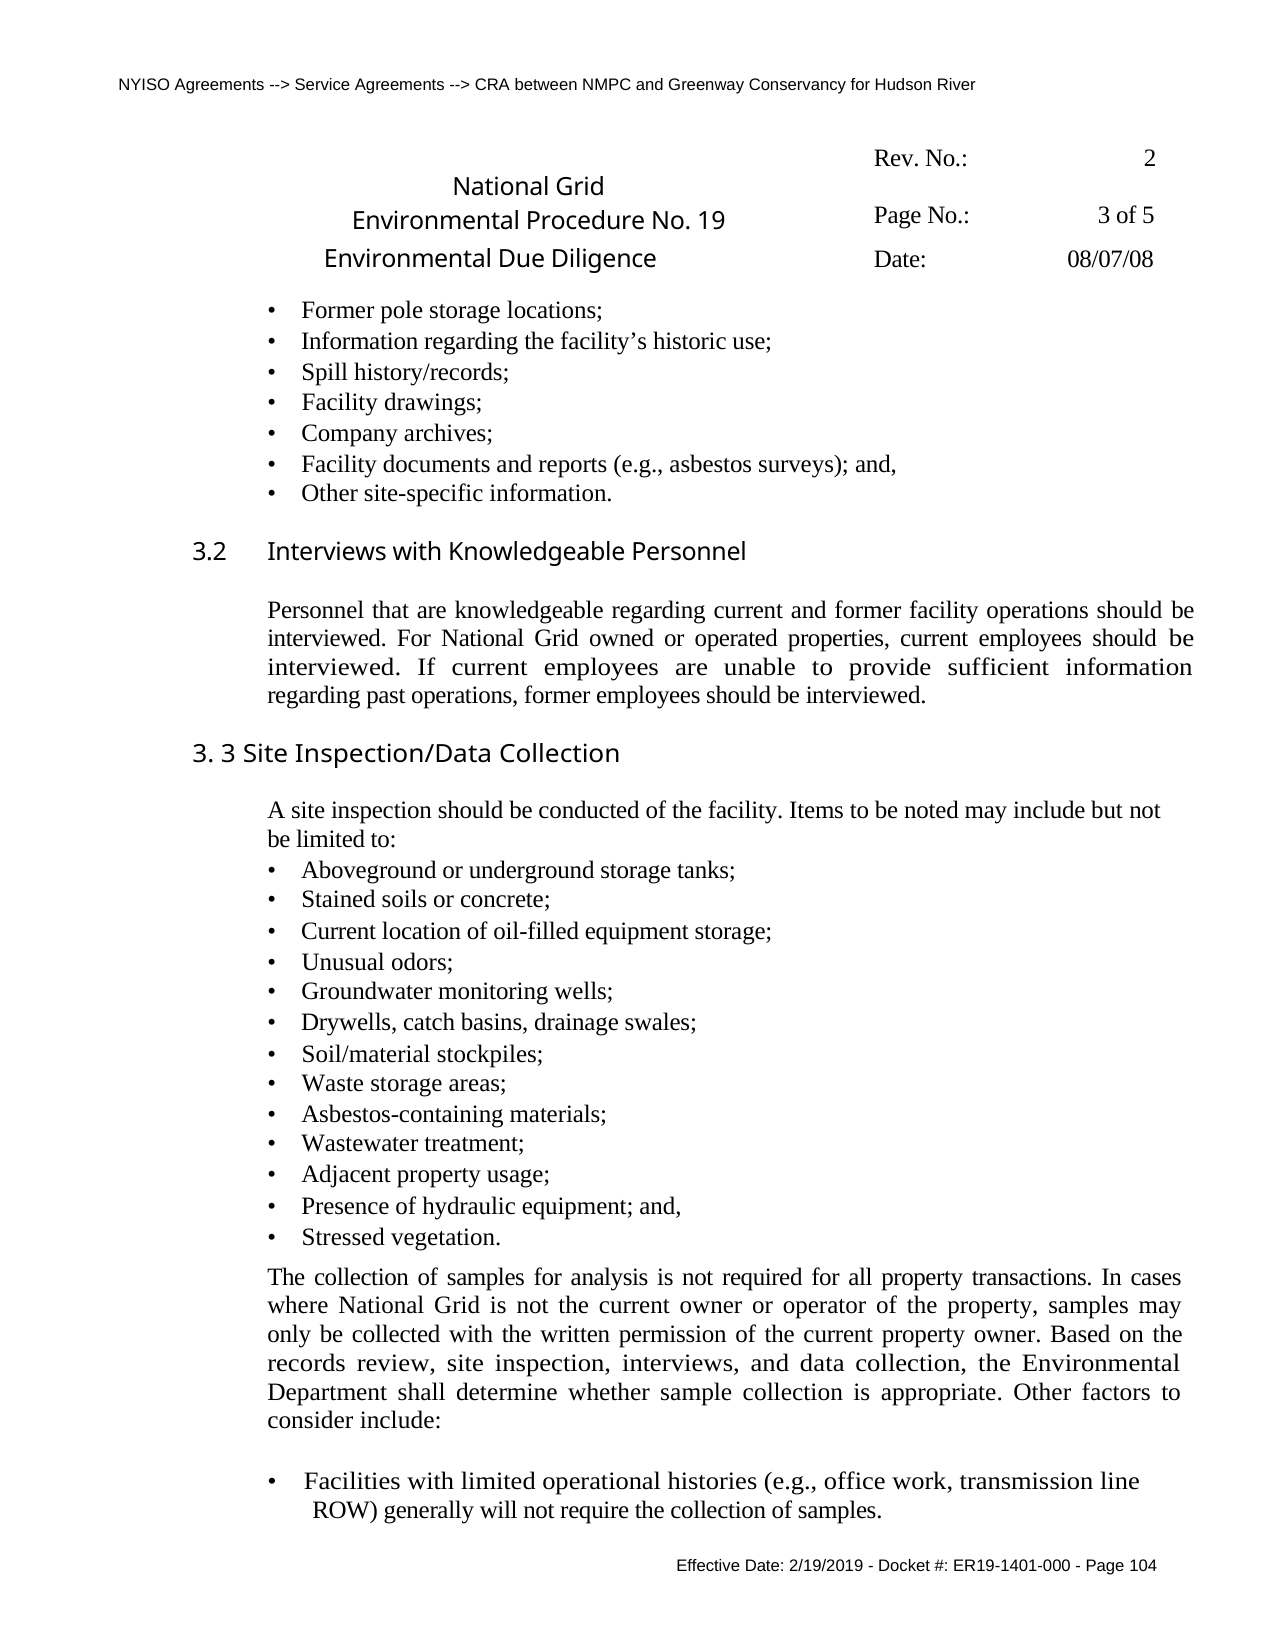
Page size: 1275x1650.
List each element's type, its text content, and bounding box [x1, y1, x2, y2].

text National Grid [324, 172, 1275, 201]
text The collection of samples for analysis is not required for all property transactions. In cases where National Grid is not the current owner or operator of the property, samples may only be collected with the written permission of the current property owner. Based on the records review, site inspection, interviews, and data collection, the Environmental Department shall determine whether sample collection is appropriate. Other factors to consider include: [267, 1262, 1193, 1434]
text • Adjacent property usage; [267, 1160, 1275, 1189]
text • Groundwater monitoring wells; [267, 977, 1275, 1005]
text • Facility documents and reports (e.g., asbestos surveys); and, [267, 449, 1275, 478]
text A site inspection should be conducted of the facility. Items to be noted may include but not be limited to: [267, 795, 1160, 853]
text • Information regarding the facility’s historic use; [267, 327, 1275, 355]
text • Presence of hydraulic equipment; and, [267, 1191, 1275, 1220]
text • Company archives; [267, 418, 1275, 447]
text • Aboveground or underground storage tanks; [267, 856, 1275, 884]
text • Drywells, catch basins, drainage swales; [267, 1008, 1275, 1037]
text • Wastewater treatment; [267, 1129, 1275, 1157]
text • Spill history/records; [267, 358, 1275, 387]
text Environmental Due Diligence Date: 08/07/08 [324, 244, 1275, 273]
text 3.2 Interviews with Knowledgeable Personnel [192, 537, 1275, 566]
text • Soil/material stockpiles; [267, 1039, 1275, 1068]
text Rev. No.: 2 [324, 143, 1275, 172]
text • Facility drawings; [267, 387, 1275, 416]
text • Asbestos-containing materials; [267, 1099, 1275, 1128]
text • Current location of oil-filled equipment storage; [267, 916, 1275, 945]
text 3. 3 Site Inspection/Data Collection [192, 739, 1275, 768]
text • Waste storage areas; [267, 1068, 1275, 1097]
text • Other site-specific information. [267, 479, 1275, 507]
text • Unusual odors; [267, 947, 1275, 976]
text • Stained soils or concrete; [267, 885, 1275, 914]
text Environmental Procedure No. 19 Page No.: 3 of 5 [324, 201, 1275, 230]
text • Facilities with limited operational histories (e.g., office work, transmission line ROW) generally will not require the collection of samples. [267, 1466, 1178, 1524]
text • Former pole storage locations; [267, 295, 1275, 324]
text Personnel that are knowledgeable regarding current and former facility operations should be interviewed. For National Grid owned or operated properties, current employees should be interviewed. If current employees are unable to provide sufficient information regarding past operations, former employees should be interviewed. [267, 596, 1194, 709]
text • Stressed vegetation. [267, 1222, 1275, 1251]
